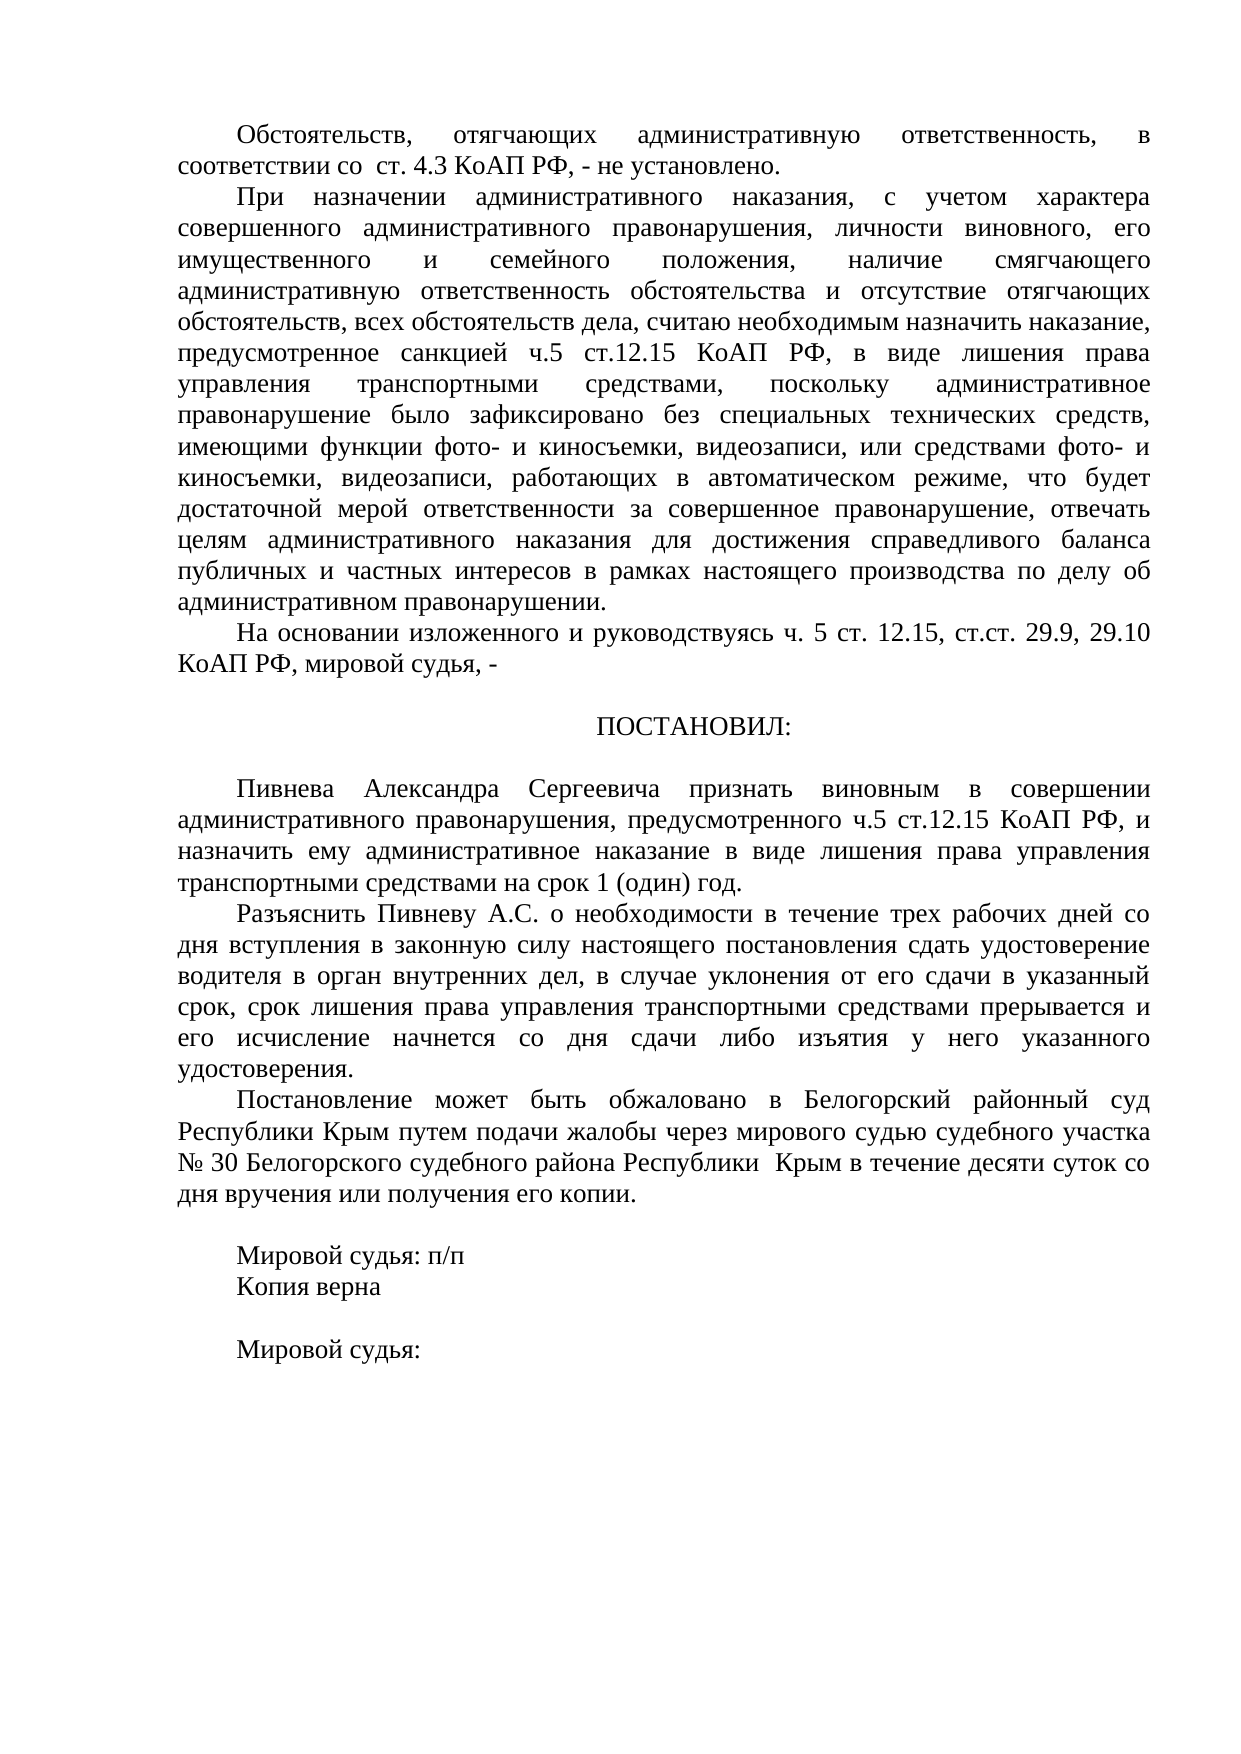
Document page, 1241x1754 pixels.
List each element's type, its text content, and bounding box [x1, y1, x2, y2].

text На основании изложенного и руководствуясь ч. 5 ст. 12.15, ст.ст. 29.9, 29.10 КоАП РФ, мировой судья, - [177, 616, 1152, 679]
text Пивнева Александра Сергеевича признать виновным в совершении административного правонарушения, предусмотренного ч.5 ст.12.15 КоАП РФ, и назначить ему административное наказание в виде лишения права управления транспортными средствами на срок 1 (один) год. [177, 772, 1152, 897]
text Постановление может быть обжаловано в Белогорский районный суд Республики Крым путем подачи жалобы через мирового судью судебного участка № 30 Белогорского судебного района Республики Крым в течение десяти суток со дня вручения или получения его копии. [177, 1084, 1152, 1208]
text При назначении административного наказания, с учетом характера совершенного административного правонарушения, личности виновного, его имущественного и семейного положения, наличие смягчающего административную ответственность обстоятельства и отсутствие отягчающих обстоятельств, всех обстоятельств дела, считаю необходимым назначить наказание, предусмотренное санкцией ч.5 ст.12.15 КоАП РФ, в виде лишения права управления транспортными средствами, поскольку административное правонарушение было зафиксировано без специальных технических средств, имеющими функции фото- и киносъемки, видеозаписи, или средствами фото- и киносъемки, видеозаписи, работающих в автоматическом режиме, что будет достаточной мерой ответственности за совершенное правонарушение, отвечать целям административного наказания для достижения справедливого баланса публичных и частных интересов в рамках настоящего производства по делу об административном правонарушении. [177, 180, 1152, 616]
text Обстоятельств, отягчающих административную ответственность, в соответствии со ст. 4.3 КоАП РФ, - не установлено. [177, 118, 1152, 180]
text Мировой судья: п/п [177, 1239, 1152, 1271]
text Разъяснить Пивневу А.С. о необходимости в течение трех рабочих дней со дня вступления в законную силу настоящего постановления сдать удостоверение водителя в орган внутренних дел, в случае уклонения от его сдачи в указанный срок, срок лишения права управления транспортными средствами прерывается и его исчисление начнется со дня сдачи либо изъятия у него указанного удостоверения. [177, 897, 1152, 1084]
text Мировой судья: [177, 1333, 1152, 1364]
text Копия верна [177, 1271, 1152, 1302]
text ПОСТАНОВИЛ: [177, 710, 1152, 741]
